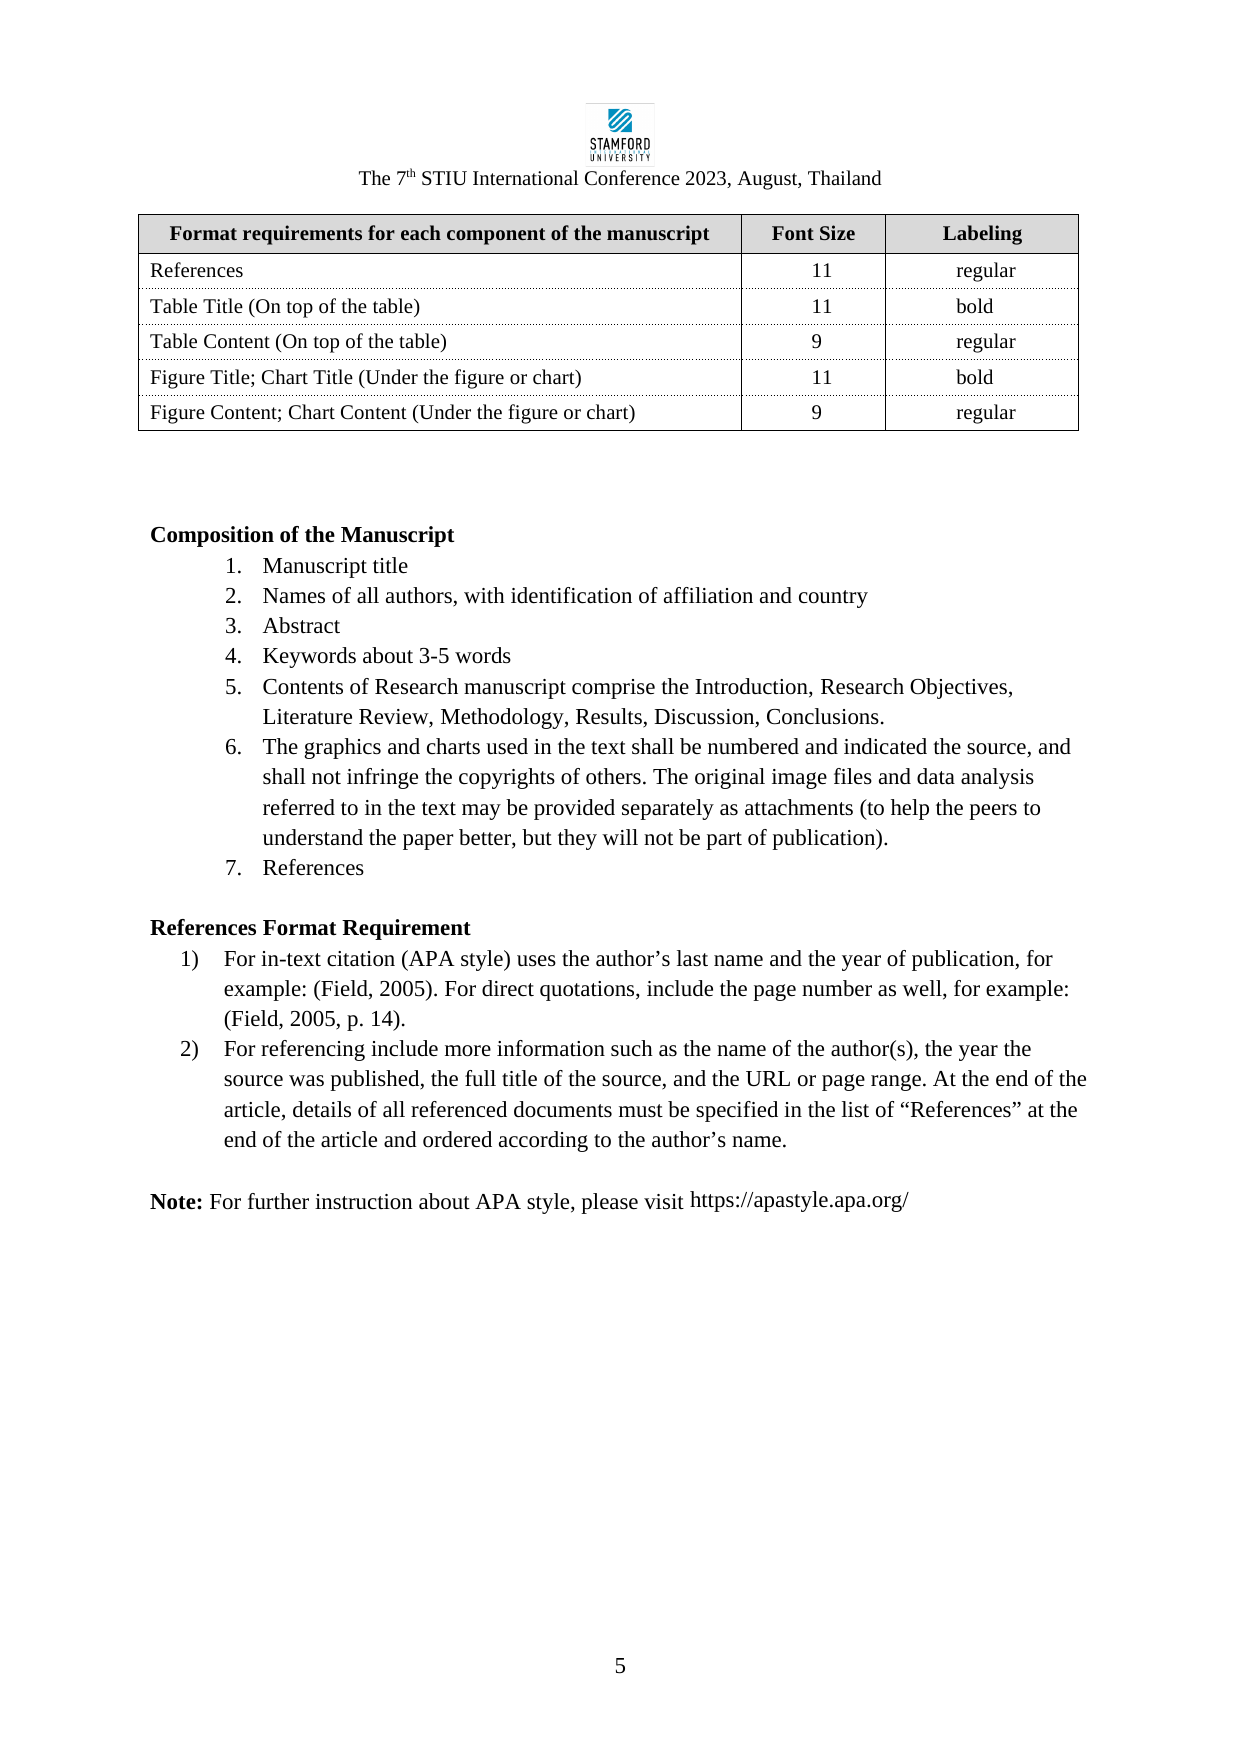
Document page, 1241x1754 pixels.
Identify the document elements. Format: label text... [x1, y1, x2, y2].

table_cell 11 [742, 254, 885, 288]
table_cell References [139, 254, 741, 288]
table_cell regular [886, 324, 1078, 359]
text Note: For further instruction about APA style, please visit https://apastyle.apa.org/ [150, 1186, 1073, 1214]
table_cell Figure Content; Chart Content (Under the figure or chart) [139, 395, 741, 430]
text References Format Requirement [150, 914, 1092, 941]
list Manuscript title [225, 552, 1073, 578]
table_cell regular [886, 395, 1078, 430]
list Names of all authors, with identification of affiliation and country [225, 582, 1073, 608]
list For referencing include more information such as the name of the author(s), the year the source was published, the full title of the source, and the URL or page range. At the end of the article, details of all referenced documents must be specified in the list of “References” at the end of the article and ordered according to the author’s name. [180, 1035, 1090, 1152]
list The graphics and charts used in the text shall be numbered and indicated the source, and shall not infringe the copyrights of others. The original image files and data analysis referred to in the text may be provided separately as attachments (to help the peers to understand the paper better, but they will not be part of publication). [225, 733, 1073, 850]
table_cell Figure Title; Chart Title (Under the figure or chart) [139, 359, 741, 394]
table_header Format requirements for each component of the manuscript [139, 215, 741, 253]
table_header Font Size [742, 215, 885, 253]
list Contents of Research manuscript comprise the Introduction, Research Objectives, Literature Review, Methodology, Results, Discussion, Conclusions. [225, 673, 1073, 729]
picture [585, 103, 655, 167]
table_header Labeling [886, 215, 1078, 253]
table_cell bold [886, 288, 1078, 324]
table_cell 11 [742, 288, 885, 324]
list References [225, 854, 1073, 880]
table_cell bold [886, 359, 1078, 394]
list Abstract [225, 612, 1073, 639]
table_cell 9 [742, 324, 885, 359]
table_cell 11 [742, 359, 885, 394]
text Composition of the Manuscript [150, 522, 1092, 548]
table_cell 9 [742, 395, 885, 430]
table_cell Table Title (On top of the table) [139, 288, 741, 324]
list Keywords about 3-5 words [225, 642, 1073, 669]
list For in-text citation (APA style) uses the author’s last name and the year of publication, for example: (Field, 2005). For direct quotations, include the page number as well, for example: (Field, 2005, p. 14). [180, 944, 1090, 1031]
table_cell regular [886, 254, 1078, 288]
table_cell Table Content (On top of the table) [139, 324, 741, 359]
